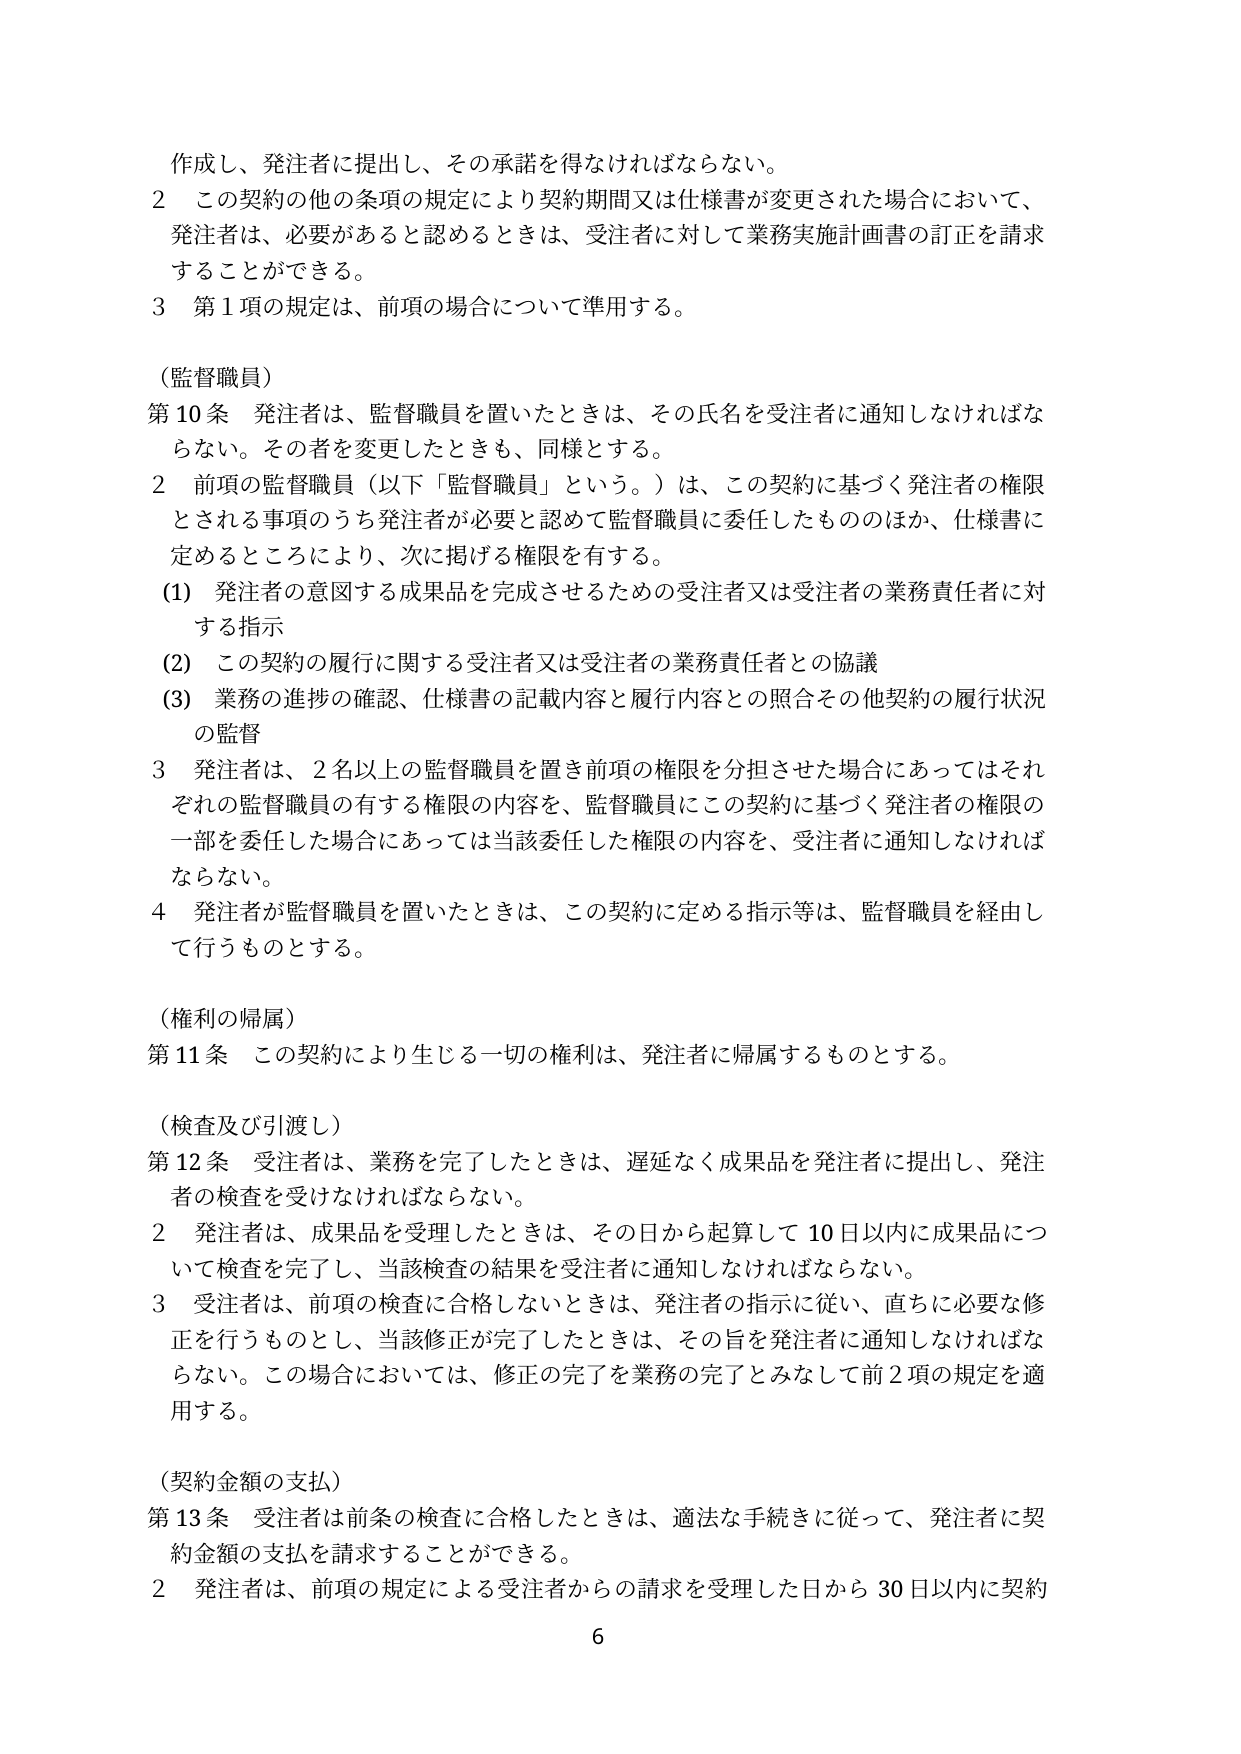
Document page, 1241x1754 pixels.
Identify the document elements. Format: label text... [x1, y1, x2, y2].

text 第10条 発注者は、監督職員を置いたときは、その氏名を受注者に通知しなければならない。その者を変更したときも、同様とする。 [148, 394, 1048, 466]
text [148, 145, 1048, 181]
text （検査及び引渡し） [148, 1107, 1048, 1142]
text （監督職員） [148, 359, 1048, 394]
text （契約金額の支払） [148, 1463, 1048, 1499]
text ３ 受注者は、前項の検査に合格しないときは、発注者の指示に従い、直ちに必要な修正を行うものとし、当該修正が完了したときは、その旨を発注者に通知しなければならない。この場合においては、修正の完了を業務の完了とみなして前２項の規定を適用する。 [148, 1285, 1048, 1427]
text ３ 発注者は、２名以上の監督職員を置き前項の権限を分担させた場合にあってはそれぞれの監督職員の有する権限の内容を、監督職員にこの契約に基づく発注者の権限の一部を委任した場合にあっては当該委任した権限の内容を、受注者に通知しなければならない。 [148, 751, 1048, 893]
text （権利の帰属） [148, 1000, 1048, 1036]
text (3) 業務の進捗の確認、仕様書の記載内容と履行内容との照合その他契約の履行状況の監督 [162, 679, 1048, 751]
text (2) この契約の履行に関する受注者又は受注者の業務責任者との協議 [162, 644, 1048, 679]
text 第11条 この契約により生じる一切の権利は、発注者に帰属するものとする。 [148, 1036, 1048, 1071]
text 第12条 受注者は、業務を完了したときは、遅延なく成果品を発注者に提出し、発注者の検査を受けなければならない。 [148, 1142, 1048, 1214]
text (1) 発注者の意図する成果品を完成させるための受注者又は受注者の業務責任者に対する指示 [162, 572, 1048, 644]
text ２ 発注者は、成果品を受理したときは、その日から起算して10日以内に成果品について検査を完了し、当該検査の結果を受注者に通知しなければならない。 [148, 1214, 1048, 1285]
text ２ この契約の他の条項の規定により契約期間又は仕様書が変更された場合において、発注者は、必要があると認めるときは、受注者に対して業務実施計画書の訂正を請求することができる。 [148, 181, 1048, 287]
text ４ 発注者が監督職員を置いたときは、この契約に定める指示等は、監督職員を経由して行うものとする。 [148, 893, 1048, 964]
text 第13条 受注者は前条の検査に合格したときは、適法な手続きに従って、発注者に契約金額の支払を請求することができる。 [148, 1499, 1048, 1570]
text ２ 前項の監督職員（以下「監督職員」という。）は、この契約に基づく発注者の権限とされる事項のうち発注者が必要と認めて監督職員に委任したもののほか、仕様書に定めるところにより、次に掲げる権限を有する。 [148, 466, 1048, 572]
text ３ 第１項の規定は、前項の場合について準用する。 [148, 287, 1048, 323]
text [148, 1570, 1048, 1606]
